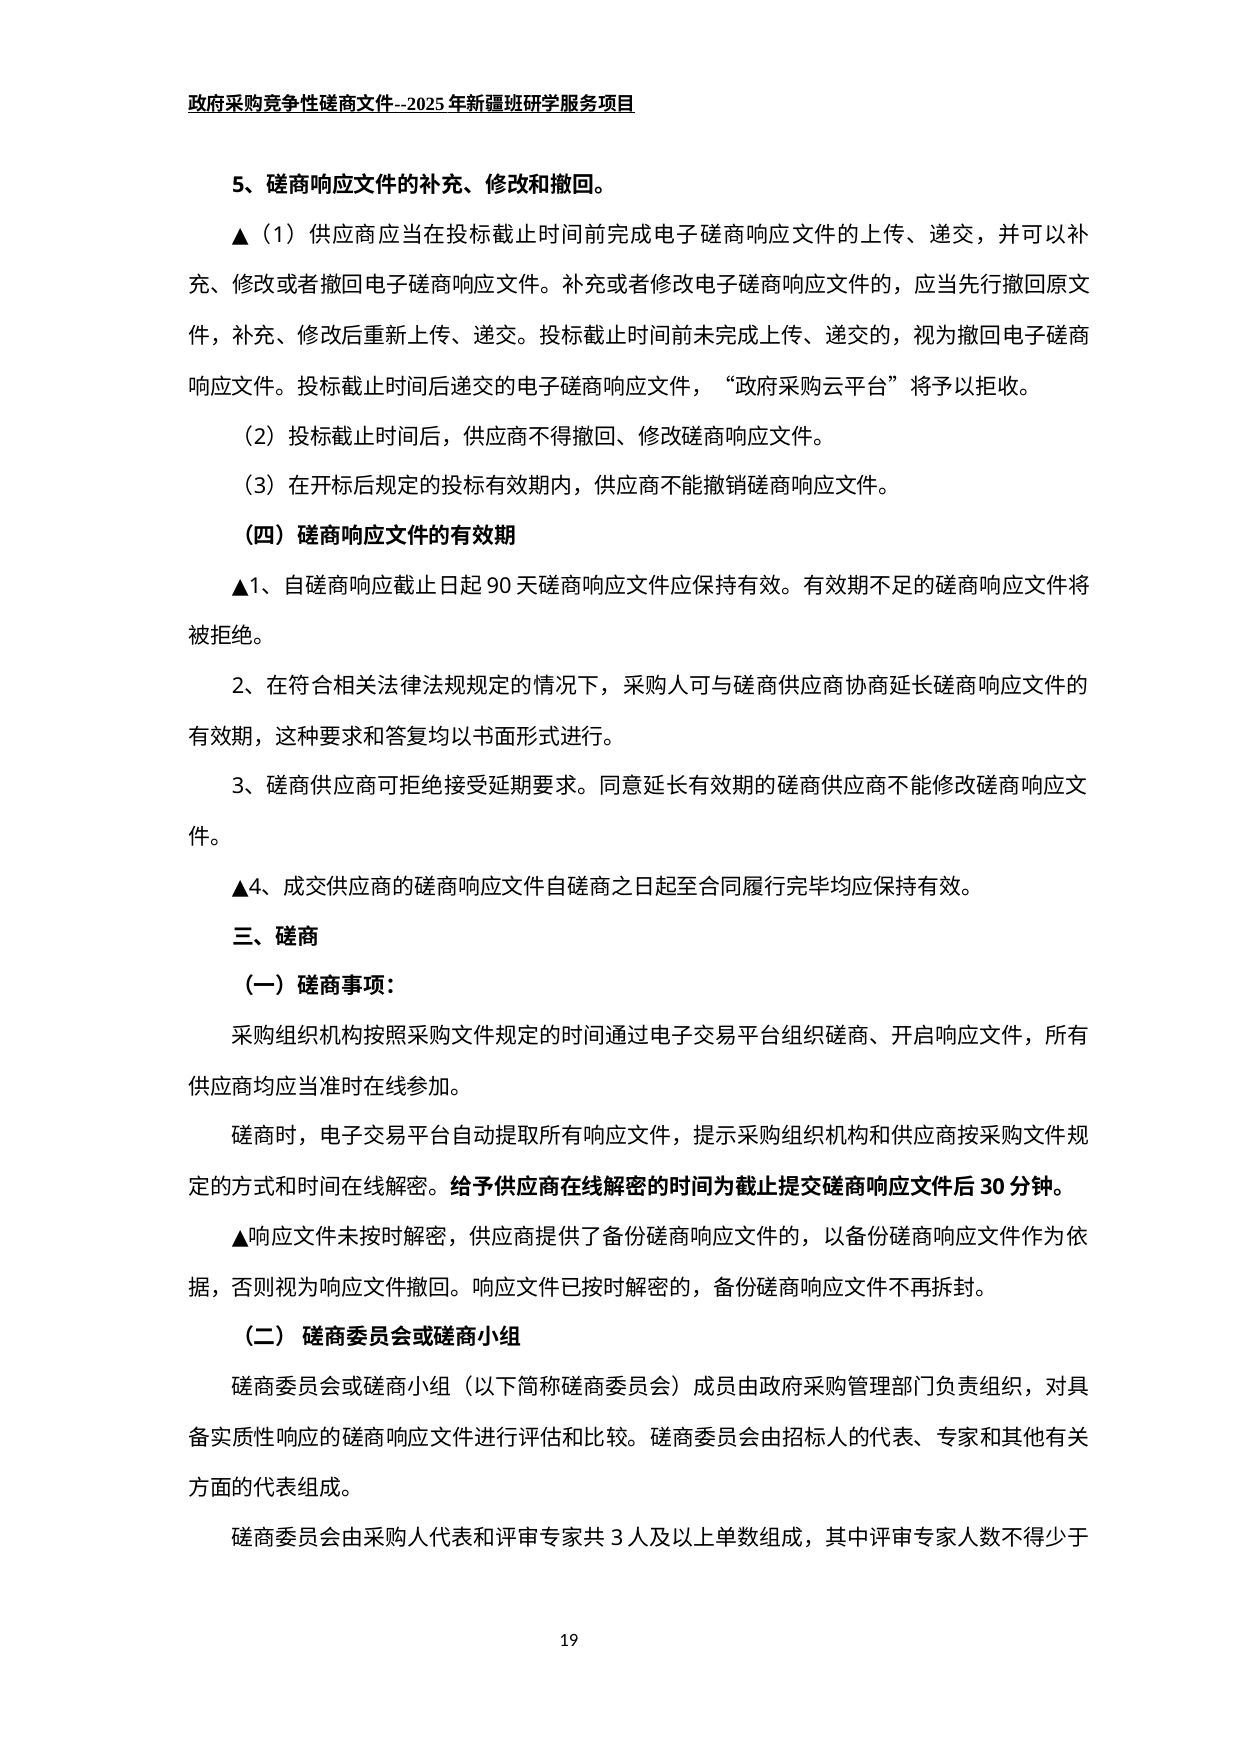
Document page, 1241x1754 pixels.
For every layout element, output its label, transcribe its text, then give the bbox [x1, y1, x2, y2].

text （四）磋商响应文件的有效期 [188, 517, 1090, 551]
text （2）投标截止时间后，供应商不得撤回、修改磋商响应文件。 [188, 418, 1090, 451]
text 三、磋商 [188, 918, 1090, 951]
text ▲1、自磋商响应截止日起90天磋商响应文件应保持有效。有效期不足的磋商响应文件将被拒绝。 [188, 567, 1090, 651]
text （一）磋商事项： [188, 967, 1090, 1001]
list 磋商委员会或磋商小组（以下简称磋商委员会）成员由政府采购管理部门负责组织，对具备实质性响应的磋商响应文件进行评估和比较。磋商委员会由招标人的代表、专家和其他有关方面的代表组成。 [188, 1368, 1090, 1503]
text （3）在开标后规定的投标有效期内，供应商不能撤销磋商响应文件。 [188, 467, 1090, 501]
text 采购组织机构按照采购文件规定的时间通过电子交易平台组织磋商、开启响应文件，所有供应商均应当准时在线参加。 [188, 1017, 1090, 1102]
text 3、磋商供应商可拒绝接受延期要求。同意延长有效期的磋商供应商不能修改磋商响应文件。 [188, 767, 1090, 852]
text 磋商时，电子交易平台自动提取所有响应文件，提示采购组织机构和供应商按采购文件规定的方式和时间在线解密。给予供应商在线解密的时间为截止提交磋商响应文件后30分钟。 [188, 1117, 1090, 1202]
text ▲响应文件未按时解密，供应商提供了备份磋商响应文件的，以备份磋商响应文件作为依据，否则视为响应文件撤回。响应文件已按时解密的，备份磋商响应文件不再拆封。 [188, 1218, 1090, 1302]
text 2、在符合相关法律法规规定的情况下，采购人可与磋商供应商协商延长磋商响应文件的有效期，这种要求和答复均以书面形式进行。 [188, 667, 1090, 752]
text 5、磋商响应文件的补充、修改和撤回。 [188, 166, 1090, 200]
list 磋商委员会或磋商小组 [188, 1318, 1090, 1352]
text ▲（1）供应商应当在投标截止时间前完成电子磋商响应文件的上传、递交，并可以补充、修改或者撤回电子磋商响应文件。补充或者修改电子磋商响应文件的，应当先行撤回原文件，补充、修改后重新上传、递交。投标截止时间前未完成上传、递交的，视为撤回电子磋商响应文件。投标截止时间后递交的电子磋商响应文件，“政府采购云平台”将予以拒收。 [188, 216, 1090, 402]
text ▲4、成交供应商的磋商响应文件自磋商之日起至合同履行完毕均应保持有效。 [188, 868, 1090, 902]
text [188, 1519, 1090, 1553]
